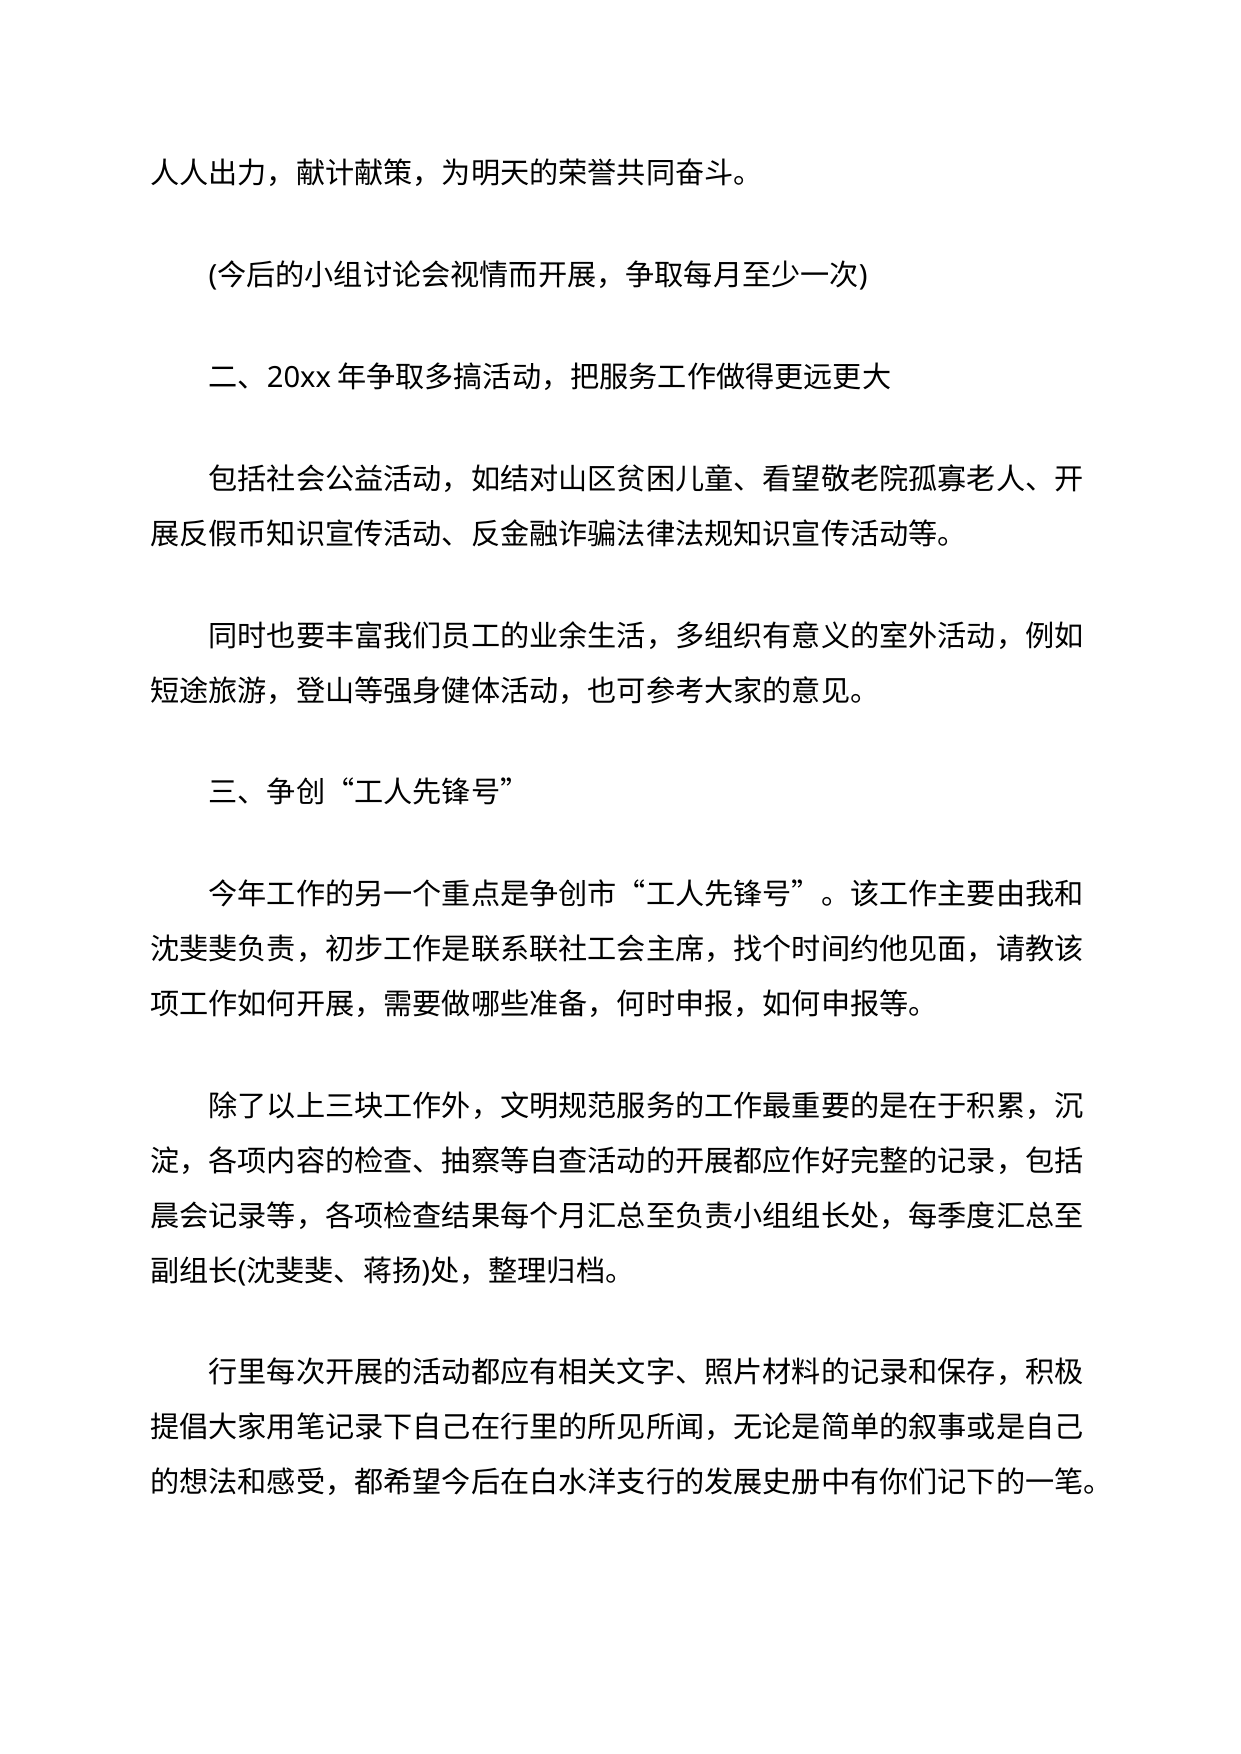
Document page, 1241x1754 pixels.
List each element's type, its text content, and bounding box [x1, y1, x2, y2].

text 同时也要丰富我们员工的业余生活，多组织有意义的室外活动，例如短途旅游，登山等强身健体活动，也可参考大家的意见。 [150, 612, 1090, 709]
text (今后的小组讨论会视情而开展，争取每月至少一次) [150, 252, 1090, 294]
text 三、争创“工人先锋号” [150, 769, 1090, 811]
text 包括社会公益活动，如结对山区贫困儿童、看望敬老院孤寡老人、开展反假币知识宣传活动、反金融诈骗法律法规知识宣传活动等。 [150, 456, 1090, 553]
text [150, 150, 1090, 192]
text 今年工作的另一个重点是争创市“工人先锋号”。该工作主要由我和沈斐斐负责，初步工作是联系联社工会主席，找个时间约他见面，请教该项工作如何开展，需要做哪些准备，何时申报，如何申报等。 [150, 871, 1090, 1023]
text 二、20xx年争取多搞活动，把服务工作做得更远更大 [150, 354, 1090, 396]
text 行里每次开展的活动都应有相关文字、照片材料的记录和保存，积极提倡大家用笔记录下自己在行里的所见所闻，无论是简单的叙事或是自己的想法和感受，都希望今后在白水洋支行的发展史册中有你们记下的一笔。 [150, 1349, 1090, 1501]
text 除了以上三块工作外，文明规范服务的工作最重要的是在于积累，沉淀，各项内容的检查、抽察等自查活动的开展都应作好完整的记录，包括晨会记录等，各项检查结果每个月汇总至负责小组组长处，每季度汇总至副组长(沈斐斐、蒋扬)处，整理归档。 [150, 1082, 1090, 1289]
